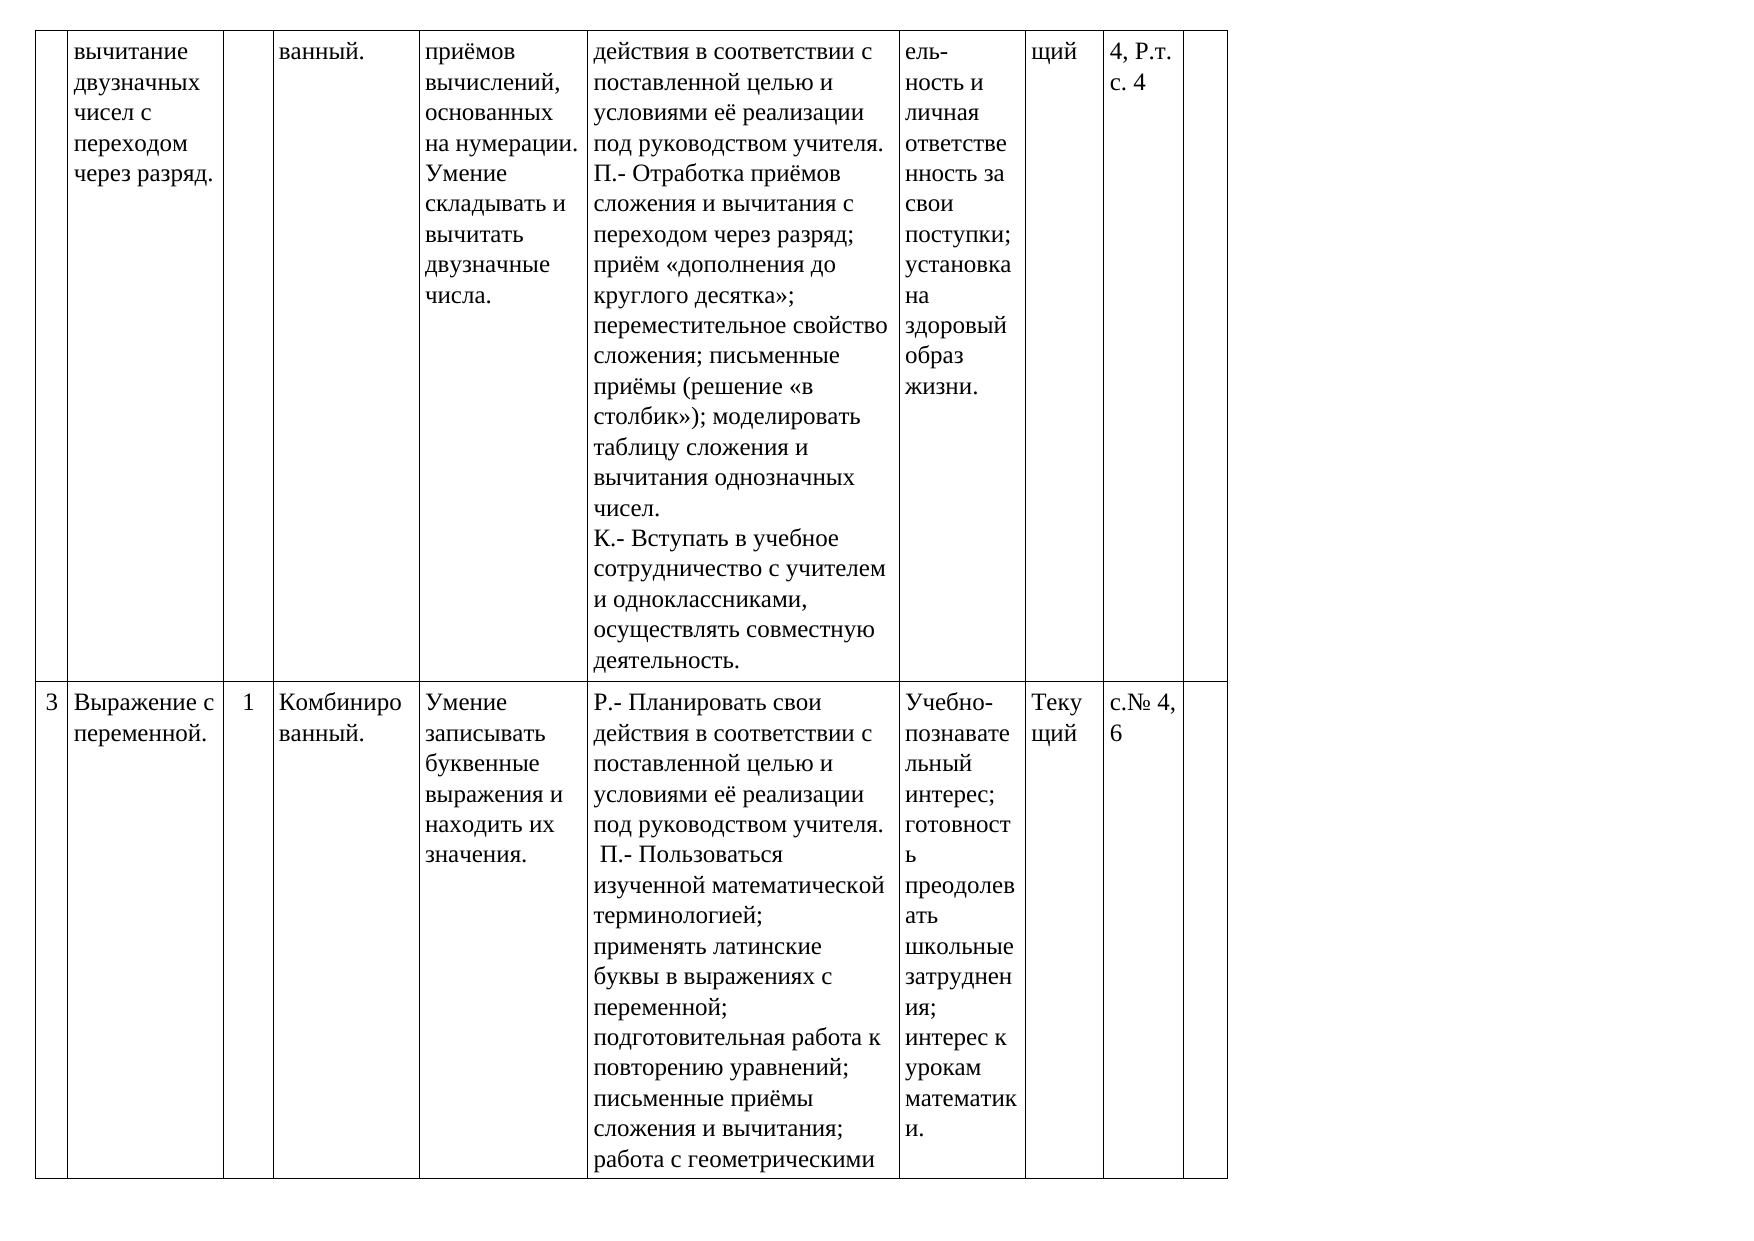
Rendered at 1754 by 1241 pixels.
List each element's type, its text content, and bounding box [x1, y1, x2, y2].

table_cell 3 [36, 682, 67, 1178]
table_cell 1 [224, 31, 273, 681]
table_cell Текущий [1026, 682, 1103, 1178]
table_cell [588, 31, 899, 681]
table_cell Комбинированный. [274, 682, 419, 1178]
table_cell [900, 682, 1025, 1178]
table_cell 1 [224, 682, 273, 1178]
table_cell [420, 682, 587, 1178]
table_cell Текущий [1026, 31, 1103, 681]
table_cell с.№ 4, 6 [1104, 682, 1183, 1178]
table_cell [68, 682, 223, 1178]
table_cell 2 [36, 31, 67, 681]
table_cell [1184, 682, 1227, 1178]
table_cell [1184, 31, 1227, 681]
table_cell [588, 682, 899, 1178]
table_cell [420, 31, 587, 681]
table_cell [900, 31, 1025, 681]
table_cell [68, 31, 223, 681]
table_cell Комбинированный. [274, 31, 419, 681]
table_cell с.5.№ 4, Р.т. с. 4 [1104, 31, 1183, 681]
